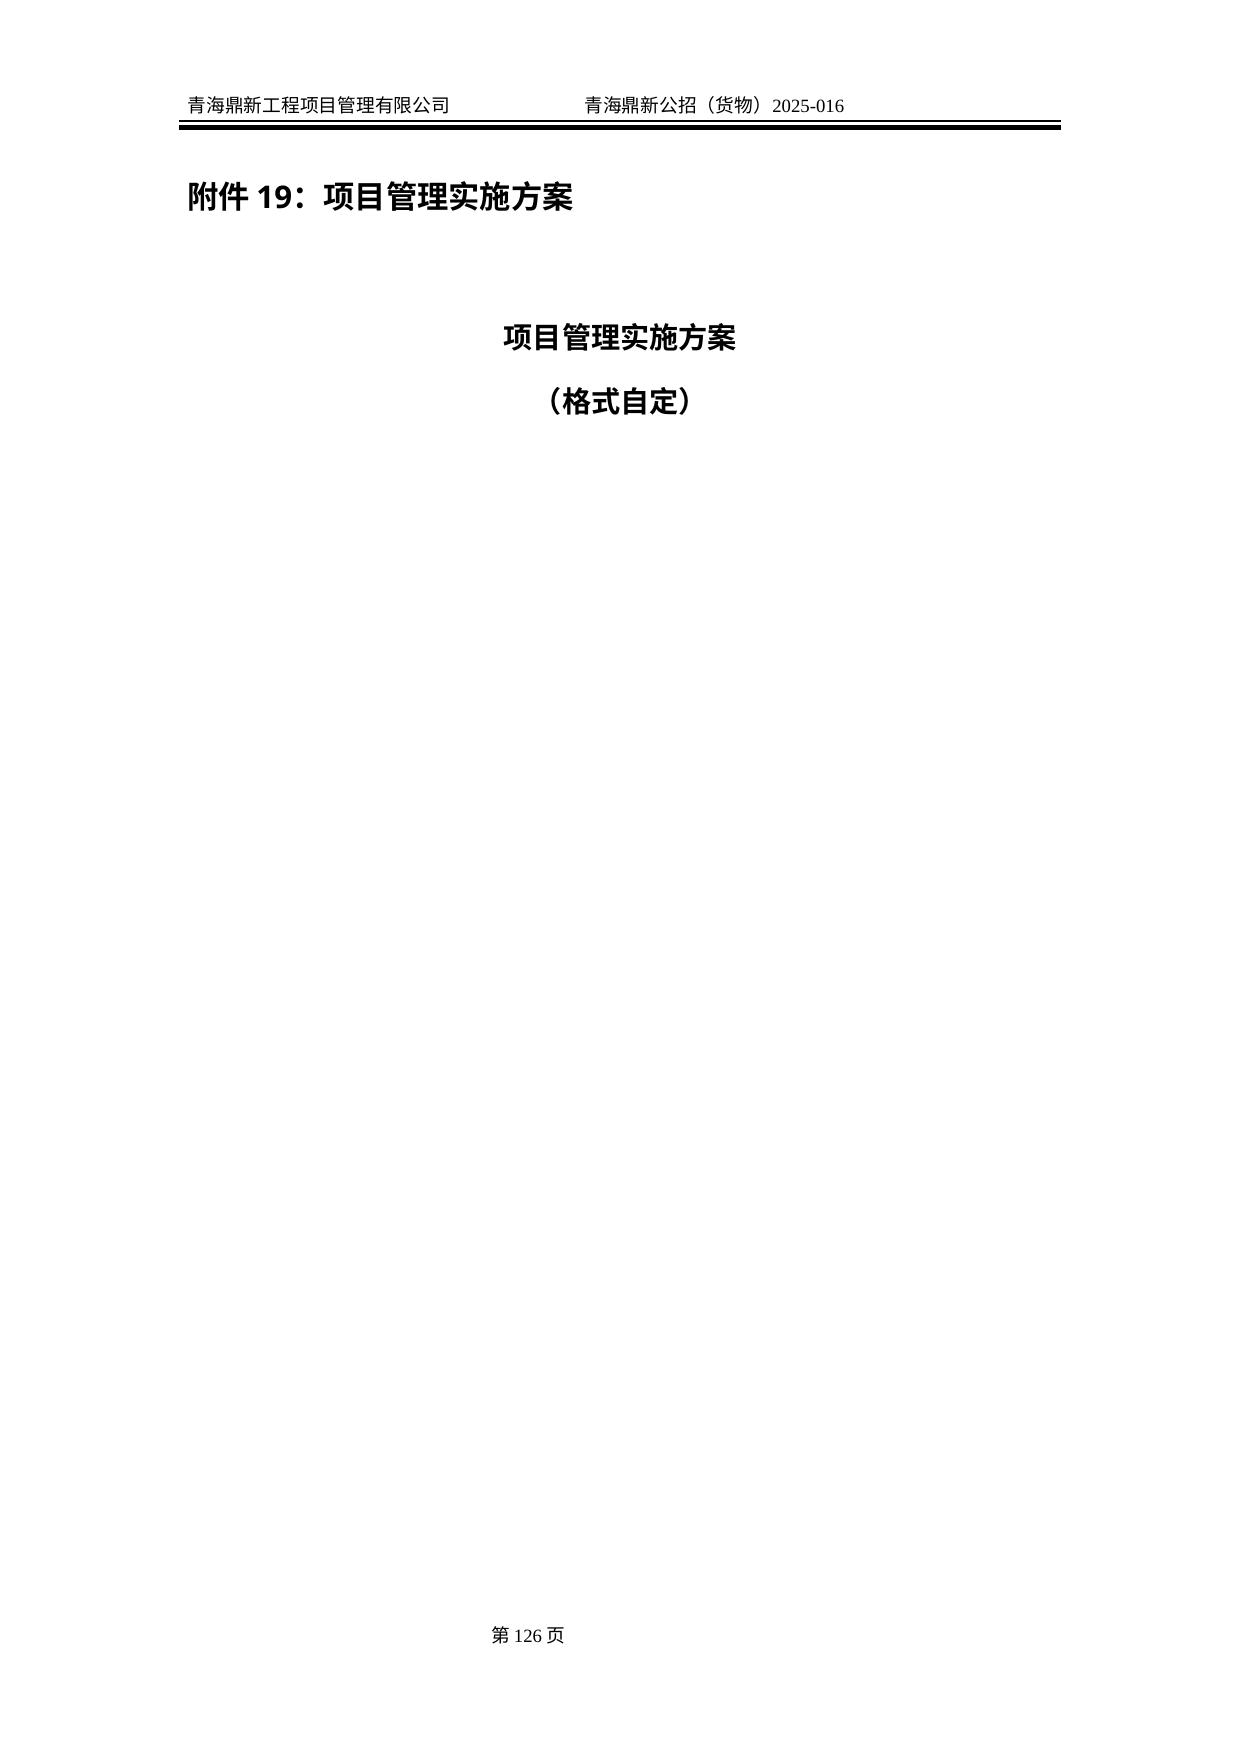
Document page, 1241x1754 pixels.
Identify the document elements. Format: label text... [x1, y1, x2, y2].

text （格式自定） [187, 378, 1053, 420]
text 项目管理实施方案 [187, 315, 1053, 357]
text 附件19：项目管理实施方案 [187, 162, 1053, 227]
